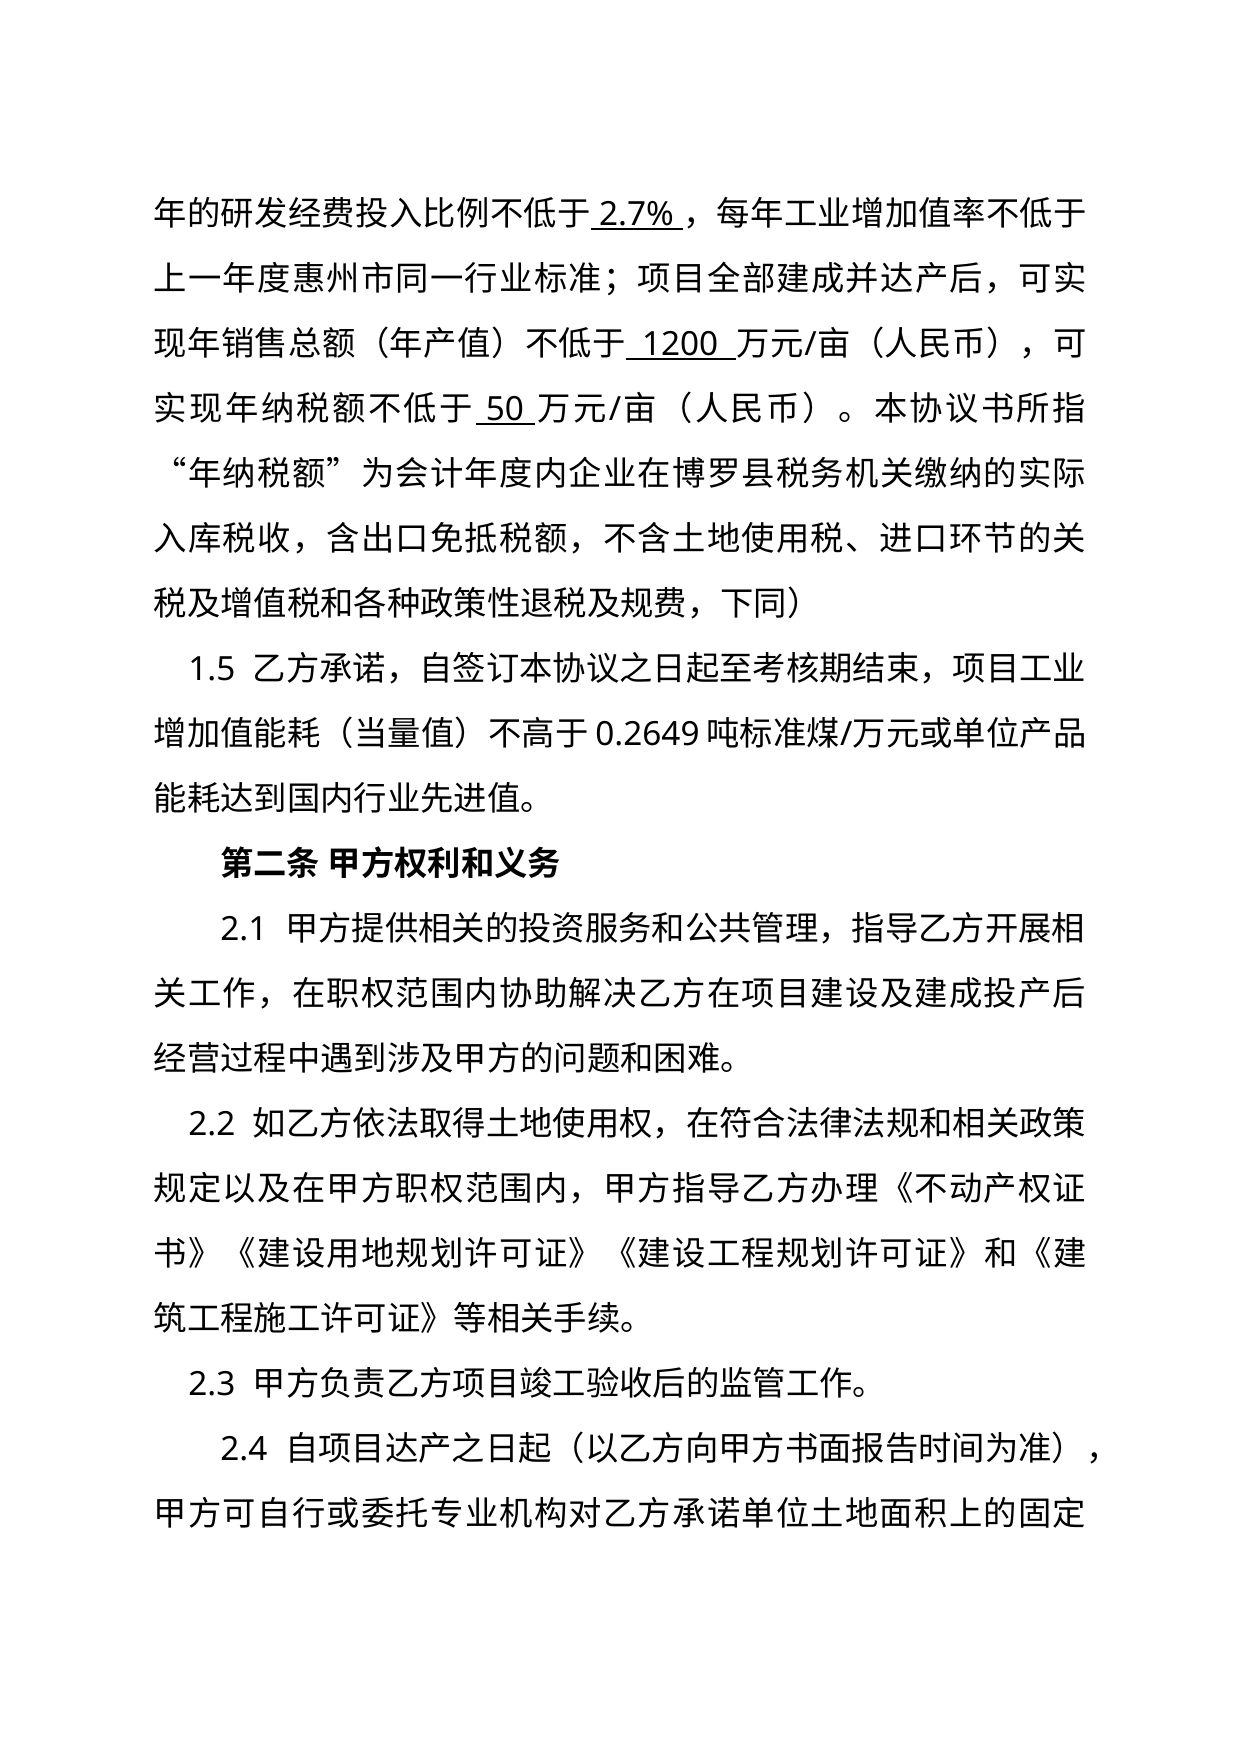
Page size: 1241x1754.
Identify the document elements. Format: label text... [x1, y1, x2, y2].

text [153, 1413, 1087, 1543]
text 第二条 甲方权利和义务 [220, 828, 1087, 893]
text 2.1 甲方提供相关的投资服务和公共管理，指导乙方开展相关工作，在职权范围内协助解决乙方在项目建设及建成投产后经营过程中遇到涉及甲方的问题和困难。 2.2 如乙方依法取得土地使用权，在符合法律法规和相关政策规定以及在甲方职权范围内，甲方指导乙方办理《不动产权证书》《建设用地规划许可证》《建设工程规划许可证》和《建筑工程施工许可证》等相关手续。 2.3 甲方负责乙方项目竣工验收后的监管工作。 [153, 893, 1087, 1413]
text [153, 178, 1087, 828]
